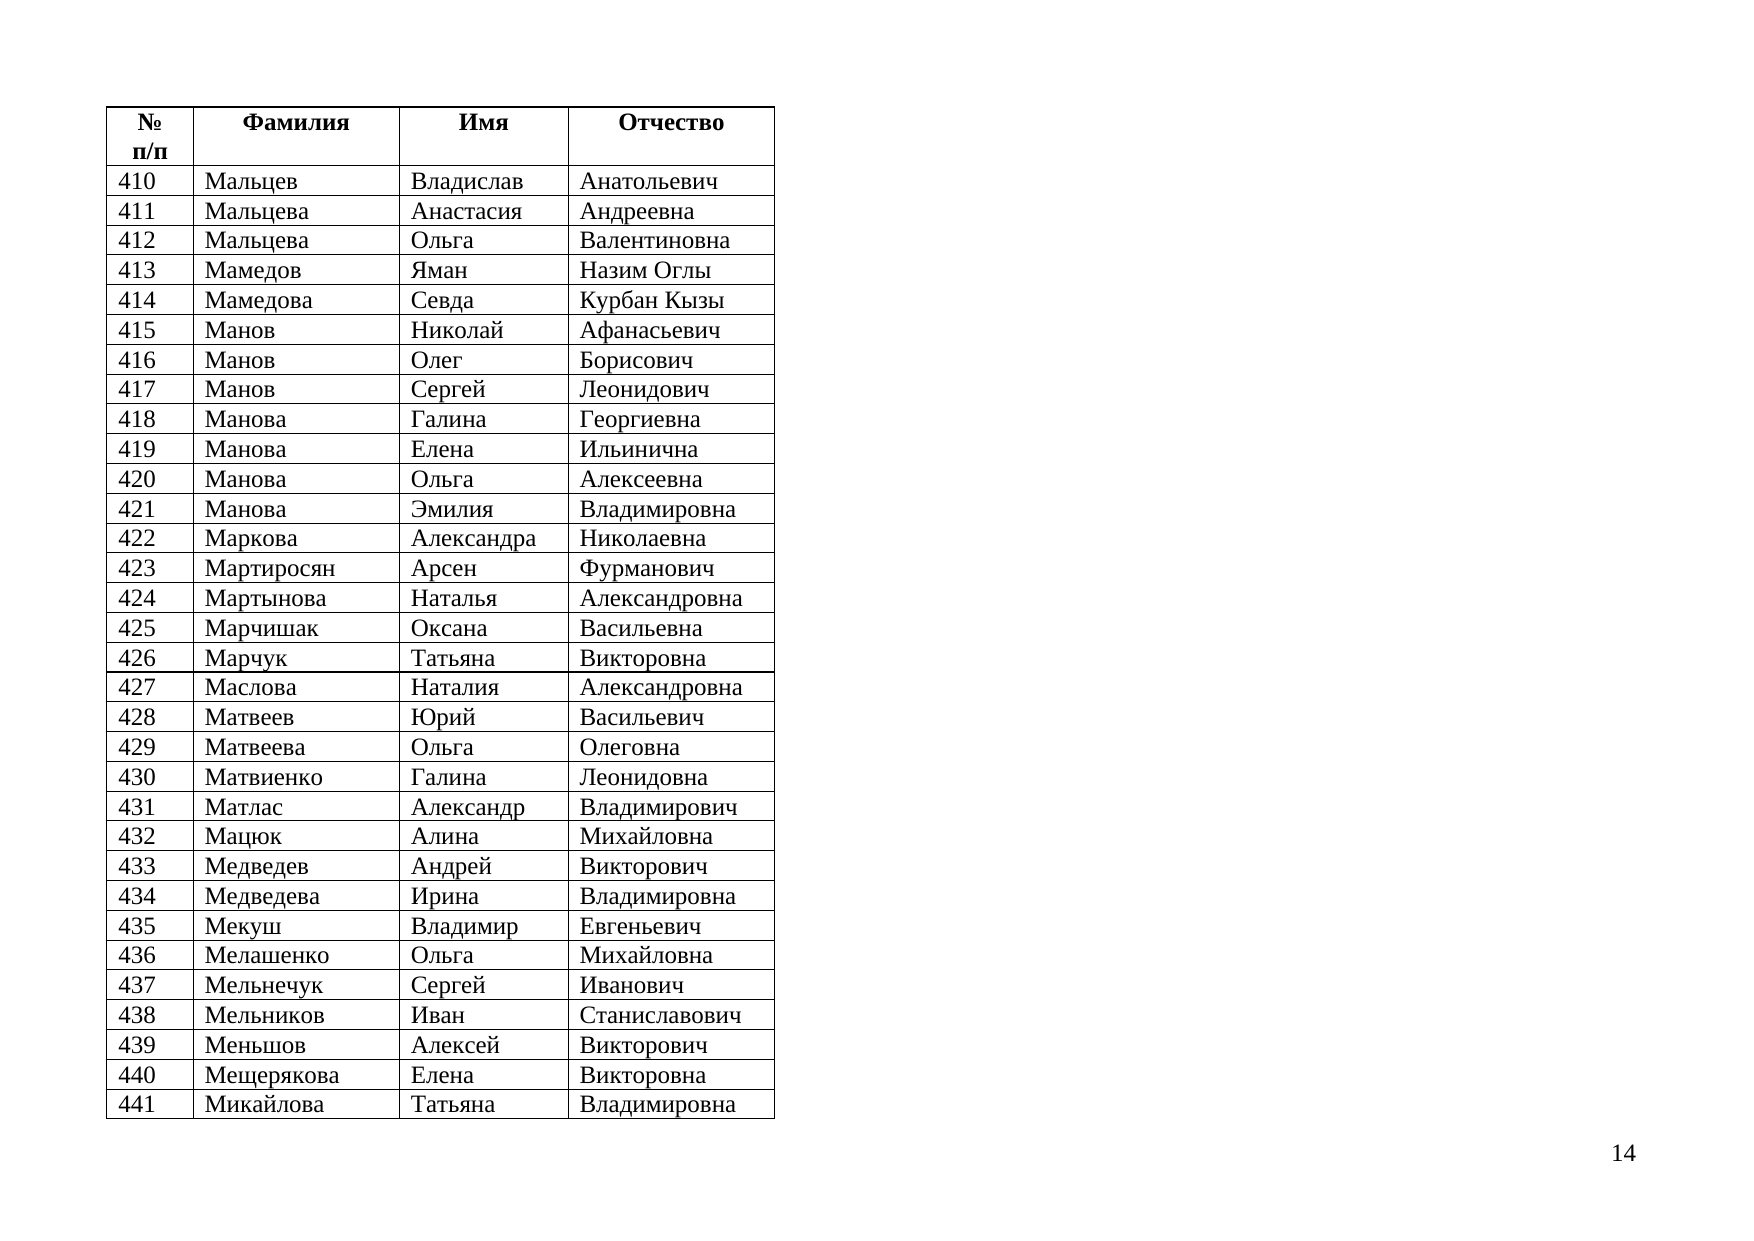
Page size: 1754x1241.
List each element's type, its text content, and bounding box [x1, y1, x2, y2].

table_cell 426 [107, 643, 193, 671]
table_cell Ольга [400, 464, 568, 493]
table_cell Матвеев [194, 702, 399, 731]
table_cell Маркова [194, 524, 399, 552]
table_cell Мацюк [194, 821, 399, 850]
table_cell Сергей [400, 970, 568, 999]
table_cell Медведева [194, 881, 399, 910]
table_cell Владимир [400, 911, 568, 939]
table_cell Марчишак [194, 613, 399, 642]
table_cell Ольга [400, 226, 568, 254]
table_cell Алина [400, 821, 568, 850]
table_cell Борисович [569, 345, 774, 373]
table_cell Манов [194, 375, 399, 403]
table_cell Андрей [400, 851, 568, 880]
table_cell Эмилия [400, 494, 568, 522]
table_cell 430 [107, 762, 193, 791]
table_cell Владимировна [569, 1090, 774, 1118]
table_cell Иван [400, 1000, 568, 1029]
table_cell Марчук [194, 643, 399, 671]
table_cell Сергей [400, 375, 568, 403]
table_cell Татьяна [400, 1090, 568, 1118]
table_cell Михайловна [569, 821, 774, 850]
table_cell Наталья [400, 583, 568, 612]
table_cell Меньшов [194, 1030, 399, 1059]
table_cell 425 [107, 613, 193, 642]
table_cell 435 [107, 911, 193, 939]
table_cell Олеговна [569, 732, 774, 761]
table_cell Михайловна [569, 941, 774, 969]
table_cell Мальцева [194, 226, 399, 254]
table_cell Станиславович [569, 1000, 774, 1029]
table_cell Владимировна [569, 881, 774, 910]
table_cell Анатольевич [569, 166, 774, 195]
table_cell 411 [107, 196, 193, 224]
table_cell Георгиевна [569, 404, 774, 433]
table_cell Матвеева [194, 732, 399, 761]
table_cell Леонидовна [569, 762, 774, 791]
table_cell Ирина [400, 881, 568, 910]
table_cell 431 [107, 792, 193, 820]
table_cell 437 [107, 970, 193, 999]
table_cell Александра [400, 524, 568, 552]
table_cell Евгеньевич [569, 911, 774, 939]
table_cell Манов [194, 315, 399, 344]
table_cell Галина [400, 404, 568, 433]
table_cell 441 [107, 1090, 193, 1118]
table_cell 420 [107, 464, 193, 493]
table_cell Александр [400, 792, 568, 820]
table_cell Викторовна [569, 1060, 774, 1088]
table_header Отчество [569, 108, 774, 165]
table_cell Елена [400, 434, 568, 463]
table_cell 427 [107, 673, 193, 701]
table_cell Манова [194, 494, 399, 522]
table_cell Мальцева [194, 196, 399, 224]
table_cell Курбан Кызы [569, 285, 774, 314]
table_cell 433 [107, 851, 193, 880]
table_cell 414 [107, 285, 193, 314]
table_cell Оксана [400, 613, 568, 642]
table_cell Назим Оглы [569, 255, 774, 284]
table_cell Алексеевна [569, 464, 774, 493]
table_cell Мелашенко [194, 941, 399, 969]
table_cell 438 [107, 1000, 193, 1029]
table_cell Арсен [400, 553, 568, 582]
table_cell Афанасьевич [569, 315, 774, 344]
table_cell Васильевич [569, 702, 774, 731]
table_cell 423 [107, 553, 193, 582]
table_cell Манов [194, 345, 399, 373]
table_cell 419 [107, 434, 193, 463]
table_cell Мартынова [194, 583, 399, 612]
table_cell Севда [400, 285, 568, 314]
table_cell Васильевна [569, 613, 774, 642]
table_cell 436 [107, 941, 193, 969]
table_cell Мальцев [194, 166, 399, 195]
table_cell Владислав [400, 166, 568, 195]
table_cell Ольга [400, 941, 568, 969]
table_cell 440 [107, 1060, 193, 1088]
table_cell 421 [107, 494, 193, 522]
table_cell Николаевна [569, 524, 774, 552]
table_cell 432 [107, 821, 193, 850]
table_cell Юрий [400, 702, 568, 731]
table_cell Мекуш [194, 911, 399, 939]
table_cell Фурманович [569, 553, 774, 582]
table_cell 417 [107, 375, 193, 403]
table_cell Мартиросян [194, 553, 399, 582]
table_cell Наталия [400, 673, 568, 701]
table_cell 410 [107, 166, 193, 195]
table_cell Маслова [194, 673, 399, 701]
table_cell Мещерякова [194, 1060, 399, 1088]
table_cell Елена [400, 1060, 568, 1088]
table_cell 413 [107, 255, 193, 284]
table_cell Галина [400, 762, 568, 791]
table_cell 416 [107, 345, 193, 373]
table_cell Викторович [569, 1030, 774, 1059]
table_cell Владимирович [569, 792, 774, 820]
table_cell 418 [107, 404, 193, 433]
table_cell Медведев [194, 851, 399, 880]
table_cell Микайлова [194, 1090, 399, 1118]
table_cell Александровна [569, 583, 774, 612]
table_cell Андреевна [569, 196, 774, 224]
table_cell 415 [107, 315, 193, 344]
table_cell 428 [107, 702, 193, 731]
table_cell 412 [107, 226, 193, 254]
table_cell Мельнечук [194, 970, 399, 999]
table_cell Иванович [569, 970, 774, 999]
table_cell Валентиновна [569, 226, 774, 254]
table_cell Матвиенко [194, 762, 399, 791]
table_cell Мамедов [194, 255, 399, 284]
table_cell Мамедова [194, 285, 399, 314]
table_cell Анастасия [400, 196, 568, 224]
table_cell Мельников [194, 1000, 399, 1029]
table_header Имя [400, 108, 568, 165]
table_cell Яман [400, 255, 568, 284]
table_cell Татьяна [400, 643, 568, 671]
table_cell Алексей [400, 1030, 568, 1059]
table_cell Александровна [569, 673, 774, 701]
table_cell Леонидович [569, 375, 774, 403]
table_cell Манова [194, 464, 399, 493]
table_cell 422 [107, 524, 193, 552]
table_cell Матлас [194, 792, 399, 820]
table_cell Олег [400, 345, 568, 373]
table_header № п/п [107, 108, 193, 165]
table_cell Николай [400, 315, 568, 344]
table_cell Викторович [569, 851, 774, 880]
table_cell Викторовна [569, 643, 774, 671]
table_cell 429 [107, 732, 193, 761]
table_cell Манова [194, 434, 399, 463]
table_cell 434 [107, 881, 193, 910]
table_cell Ильинична [569, 434, 774, 463]
table_cell Владимировна [569, 494, 774, 522]
table_cell Ольга [400, 732, 568, 761]
table_cell 439 [107, 1030, 193, 1059]
table_cell Манова [194, 404, 399, 433]
table_header Фамилия [194, 108, 399, 165]
table_cell 424 [107, 583, 193, 612]
